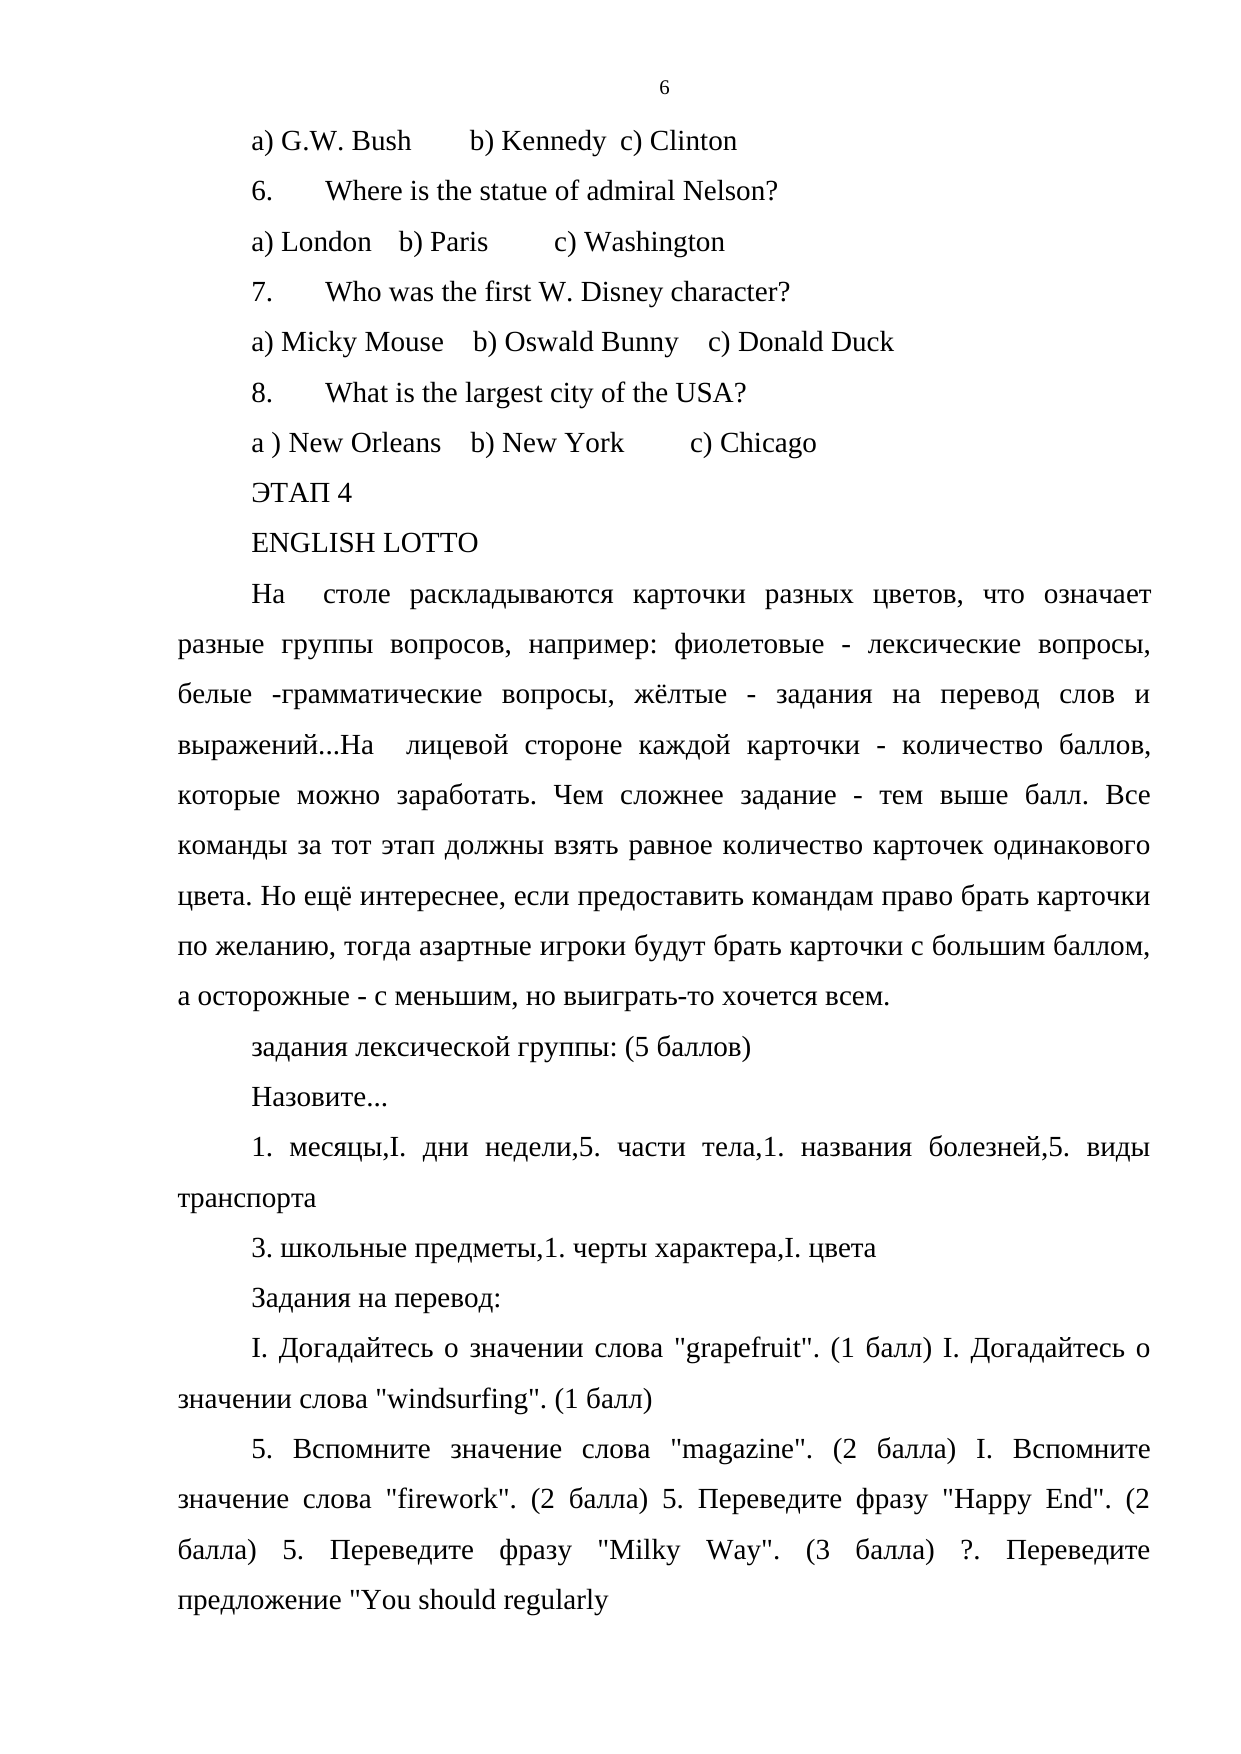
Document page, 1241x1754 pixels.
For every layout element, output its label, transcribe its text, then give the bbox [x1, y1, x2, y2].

text a) London b) Paris c) Washington [177, 224, 1152, 257]
text a) Micky Mouse b) Oswald Bunny c) Donald Duck [177, 324, 1152, 358]
text 3. школьные предметы,1. черты характера,I. цвета [177, 1230, 1152, 1263]
text I. Догадайтесь о значении слова "grapefruit". (1 балл) I. Догадайтесь о значении слова "windsurfing". (1 балл) [177, 1331, 1152, 1414]
text a) G.W. Bush b) Kennedy c) Clinton [177, 123, 1152, 157]
text 1. месяцы,I. дни недели,5. части тела,1. названия болезней,5. виды транспорта [177, 1129, 1152, 1213]
text 5. Вспомните значение слова "magazine". (2 балла) I. Вспомните значение слова "firework". (2 балла) 5. Переведите фразу "Happy End". (2 балла) 5. Переведите фразу "Milky Way". (3 балла) ?. Переведите предложение "You should regularly [177, 1431, 1152, 1616]
text ENGLISH LOTTO [177, 526, 1152, 559]
text a ) New Orleans b) New York c) Chicago [177, 425, 1152, 458]
text 7. Who was the first W. Disney character? [177, 274, 1152, 308]
text Задания на перевод: [177, 1280, 1152, 1314]
text Назовите... [177, 1079, 1152, 1113]
text 8. What is the largest city of the USA? [177, 375, 1152, 408]
text На столе раскладываются карточки разных цветов, что означает разные группы вопросов, например: фиолетовые - лексические вопросы, белые -грамматические вопросы, жёлтые - задания на перевод слов и выражений...На лицевой стороне каждой карточки - количество баллов, которые можно заработать. Чем сложнее задание - тем выше балл. Все команды за тот этап должны взять равное количество карточек одинакового цвета. Но ещё интереснее, если предоставить командам право брать карточки по желанию, тогда азартные игроки будут брать карточки с большим баллом, а осторожные - с меньшим, но выиграть-то хочется всем. [177, 576, 1152, 1012]
text задания лексической группы: (5 баллов) [177, 1029, 1152, 1062]
text 6. Where is the statue of admiral Nelson? [177, 173, 1152, 207]
text ЭТАП 4 [177, 475, 1152, 509]
